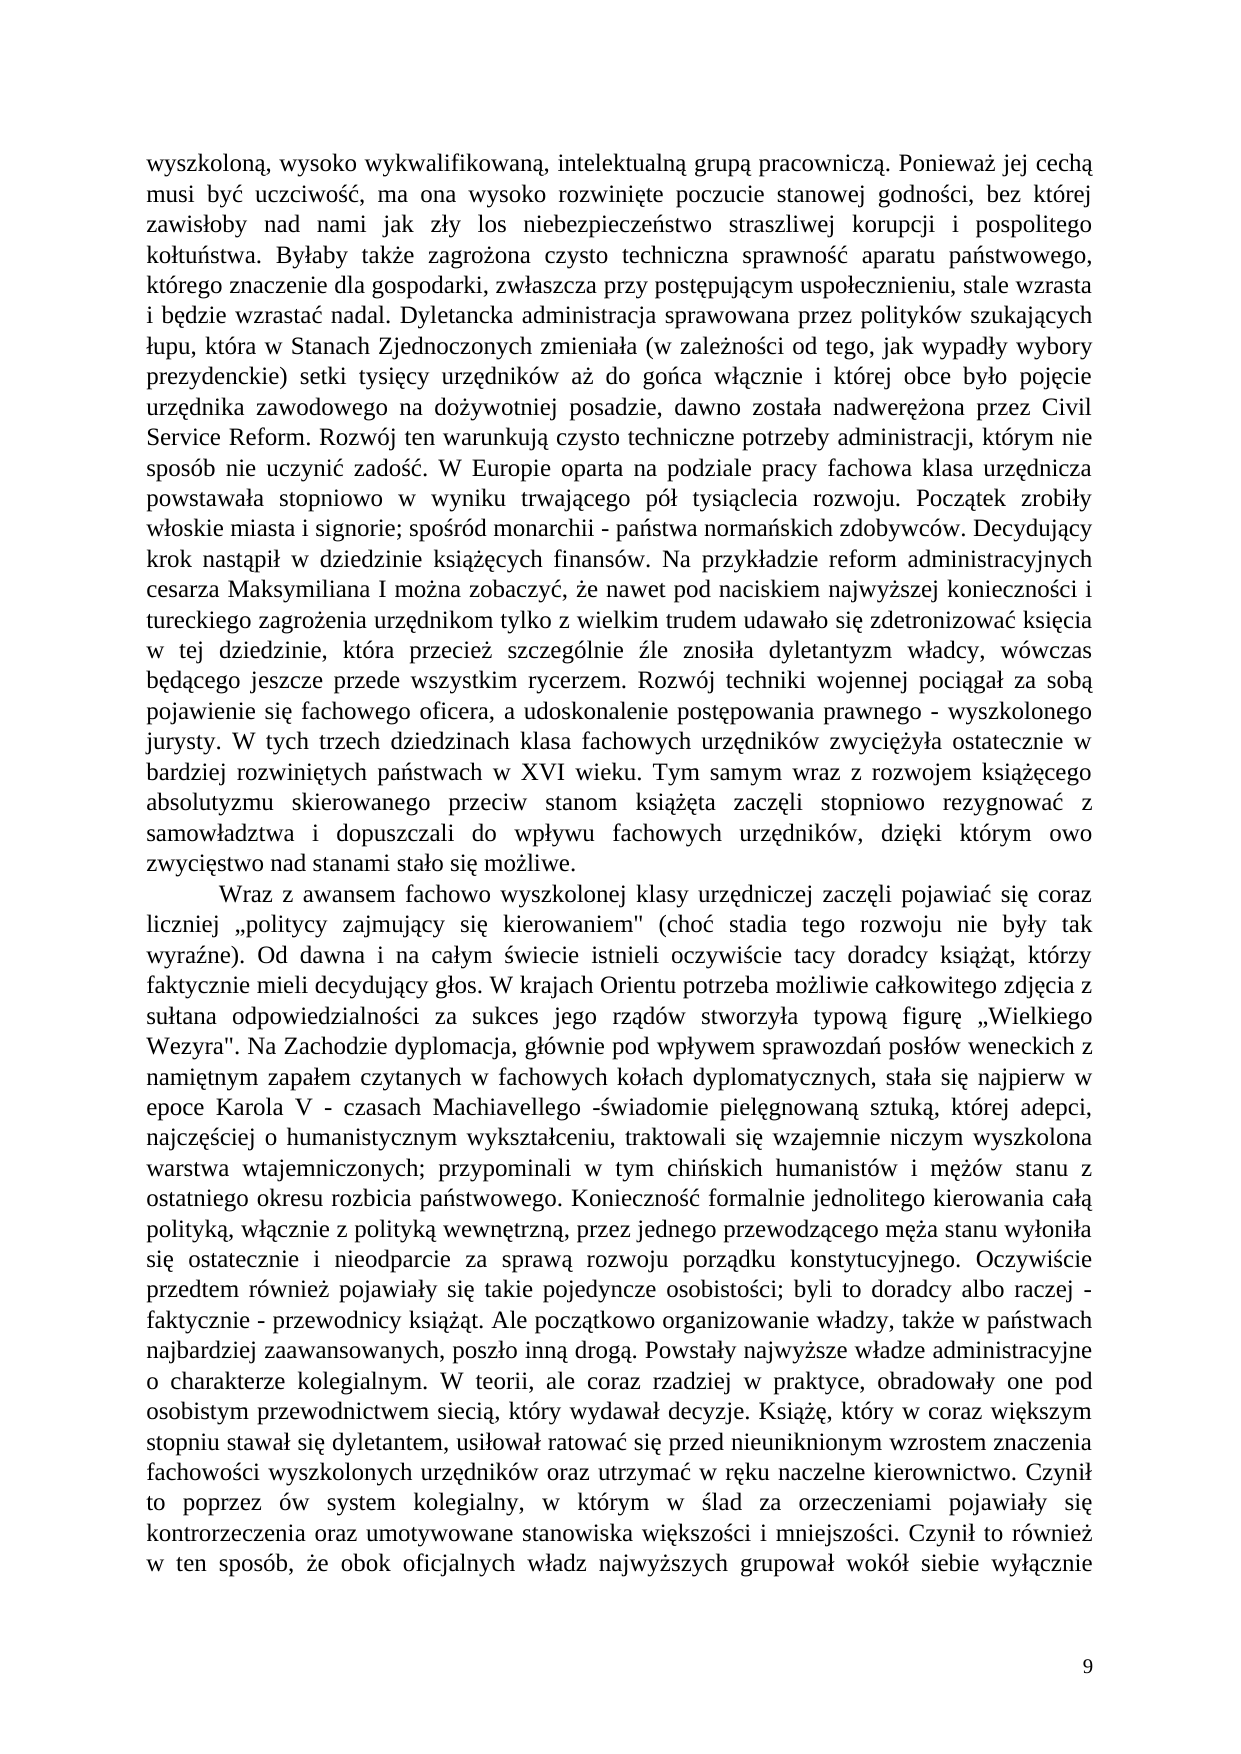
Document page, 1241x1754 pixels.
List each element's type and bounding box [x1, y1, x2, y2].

text [146, 879, 1093, 1577]
text [146, 148, 1093, 877]
